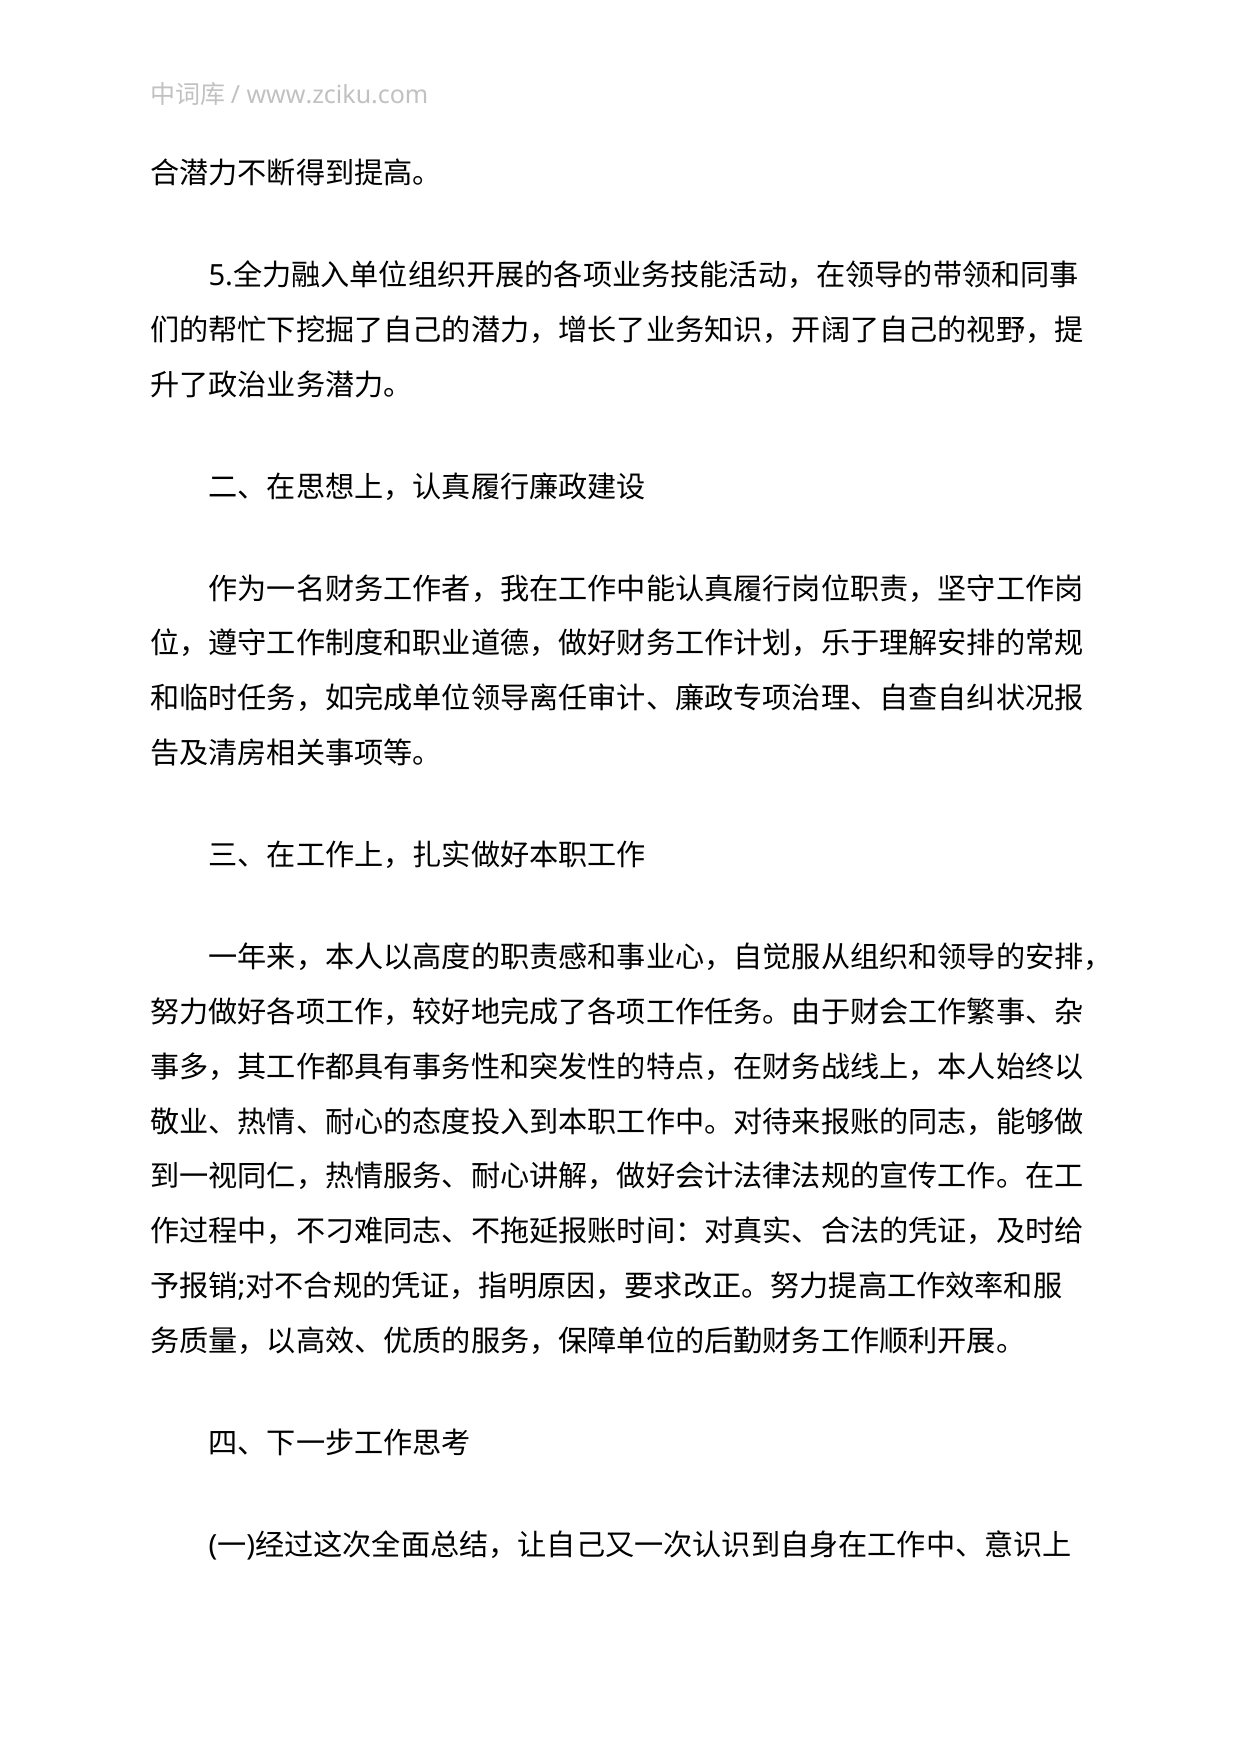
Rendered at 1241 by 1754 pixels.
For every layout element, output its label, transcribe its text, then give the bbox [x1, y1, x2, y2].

text 5.全力融入单位组织开展的各项业务技能活动，在领导的带领和同事们的帮忙下挖掘了自己的潜力，增长了业务知识，开阔了自己的视野，提升了政治业务潜力。 [150, 252, 1090, 404]
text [150, 1521, 1090, 1564]
text 二、在思想上，认真履行廉政建设 [150, 463, 1090, 506]
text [150, 150, 1090, 192]
text 三、在工作上，扎实做好本职工作 [150, 832, 1090, 874]
text 四、下一步工作思考 [150, 1419, 1090, 1462]
text 作为一名财务工作者，我在工作中能认真履行岗位职责，坚守工作岗位，遵守工作制度和职业道德，做好财务工作计划，乐于理解安排的常规和临时任务，如完成单位领导离任审计、廉政专项治理、自查自纠状况报告及清房相关事项等。 [150, 565, 1090, 772]
text 一年来，本人以高度的职责感和事业心，自觉服从组织和领导的安排，努力做好各项工作，较好地完成了各项工作任务。由于财会工作繁事、杂事多，其工作都具有事务性和突发性的特点，在财务战线上，本人始终以敬业、热情、耐心的态度投入到本职工作中。对待来报账的同志，能够做到一视同仁，热情服务、耐心讲解，做好会计法律法规的宣传工作。在工作过程中，不刁难同志、不拖延报账时间：对真实、合法的凭证，及时给予报销;对不合规的凭证，指明原因，要求改正。努力提高工作效率和服务质量，以高效、优质的服务，保障单位的后勤财务工作顺利开展。 [150, 933, 1090, 1360]
